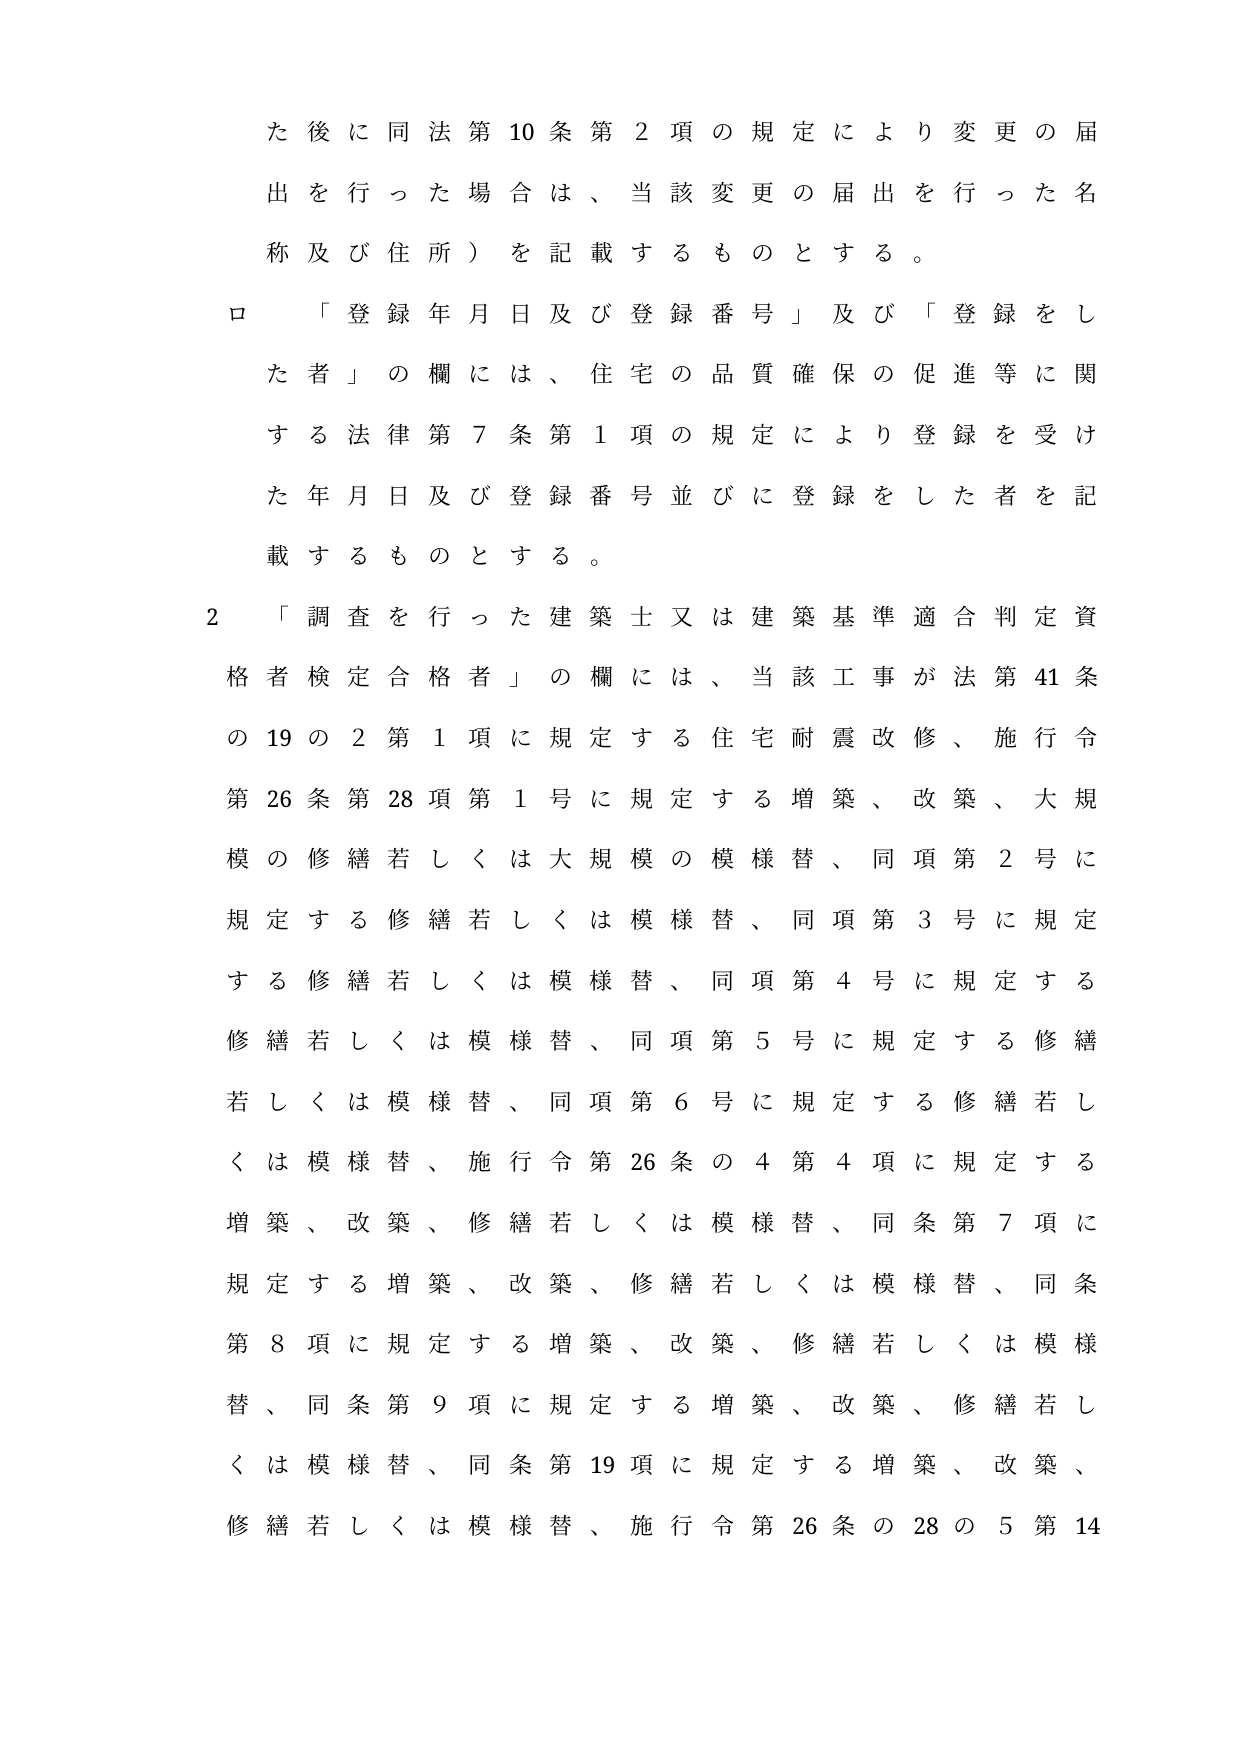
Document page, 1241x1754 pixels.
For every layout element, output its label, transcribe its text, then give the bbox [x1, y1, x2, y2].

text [223, 100, 1135, 282]
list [193, 585, 1135, 1555]
text ロ 「登録年月日及び登録番号」及び「登録をした者」の欄には、住宅の品質確保の促進等に関する法律第７条第１項の規定により登録を受けた年月日及び登録番号並びに登録をした者を記載するものとする。 [223, 282, 1135, 585]
